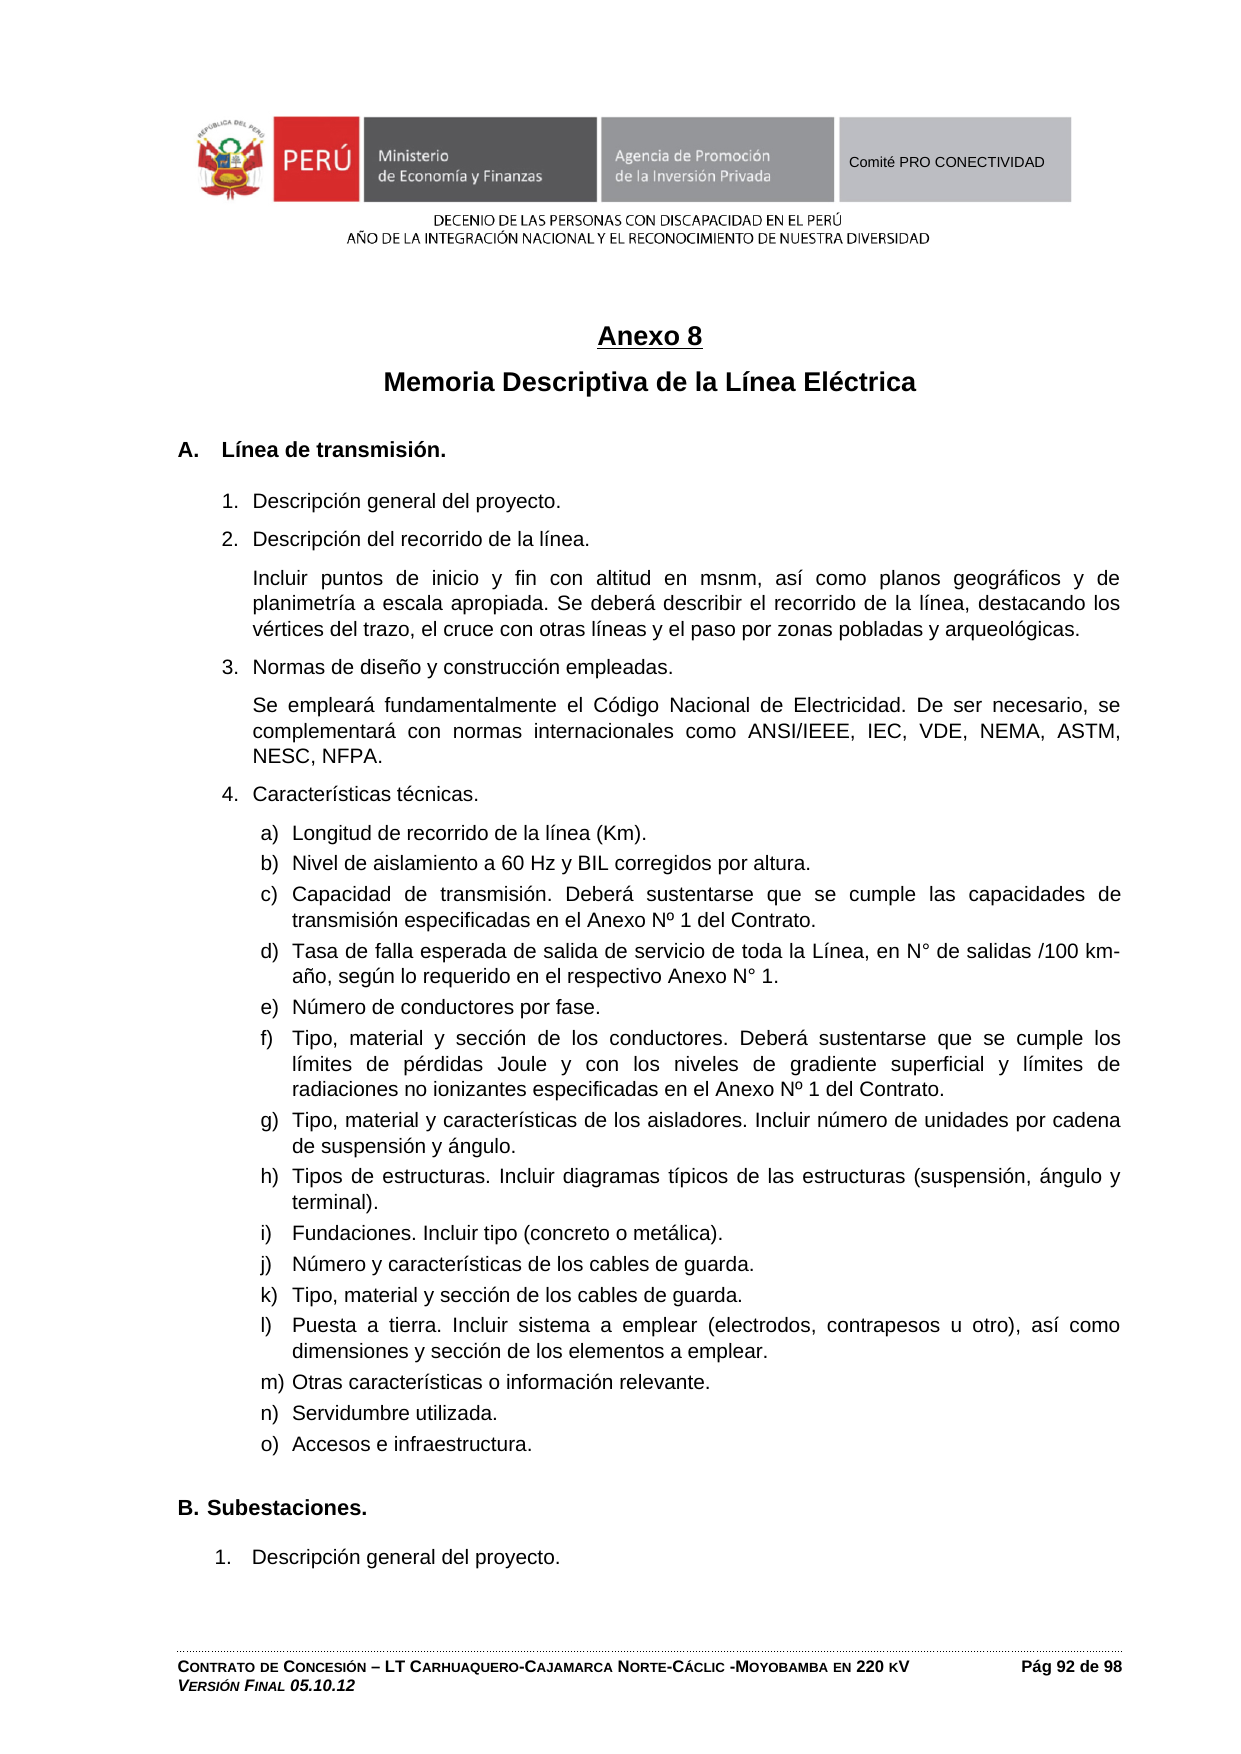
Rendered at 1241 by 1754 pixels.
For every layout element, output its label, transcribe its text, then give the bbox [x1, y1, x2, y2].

list Número de conductores por fase. [260, 995, 1122, 1019]
text Anexo 8 [177, 320, 1122, 352]
list Tipos de estructuras. Incluir diagramas típicos de las estructuras (suspensión, ángulo y terminal). [260, 1164, 1122, 1214]
text Incluir puntos de inicio y fin con altitud en msnm, así como planos geográficos y de planimetría a escala apropiada. Se deberá describir el recorrido de la línea, destacando los vértices del trazo, el cruce con otras líneas y el paso por zonas pobladas y arqueológicas. [252, 565, 1122, 641]
list Tipo, material y sección de los conductores. Deberá sustentarse que se cumple los límites de pérdidas Joule y con los niveles de gradiente superficial y límites de radiaciones no ionizantes especificadas en el Anexo Nº 1 del Contrato. [260, 1026, 1122, 1101]
text Memoria Descriptiva de la Línea Eléctrica [177, 366, 1122, 397]
list Puesta a tierra. Incluir sistema a emplear (electrodos, contrapesos u otro), así como dimensiones y sección de los elementos a emplear. [260, 1313, 1122, 1363]
list Fundaciones. Incluir tipo (concreto o metálica). [260, 1221, 1122, 1245]
list Descripción general del proyecto. [214, 1545, 1122, 1569]
list Servidumbre utilizada. [260, 1401, 1122, 1424]
list Otras características o información relevante. [260, 1370, 1122, 1394]
text A. Línea de transmisión. [177, 437, 1122, 462]
list Tipo, material y sección de los cables de guarda. [260, 1282, 1122, 1306]
list Nivel de aislamiento a 60 Hz y BIL corregidos por altura. [260, 851, 1122, 875]
text Se empleará fundamentalmente el Código Nacional de Electricidad. De ser necesario, se complementará con normas internacionales como ANSI/IEEE, IEC, VDE, NEMA, ASTM, NESC, NFPA. [252, 693, 1122, 768]
list Descripción del recorrido de la línea. [221, 527, 1122, 551]
list Tasa de falla esperada de salida de servicio de toda la Línea, en N° de salidas /100 km-año, según lo requerido en el respectivo Anexo N° 1. [260, 938, 1122, 988]
list Tipo, material y características de los aisladores. Incluir número de unidades por cadena de suspensión y ángulo. [260, 1108, 1122, 1157]
list Capacidad de transmisión. Deberá sustentarse que se cumple las capacidades de transmisión especificadas en el Anexo Nº 1 del Contrato. [260, 882, 1122, 932]
picture [176, 74, 1121, 264]
list Características técnicas. [222, 782, 1122, 806]
list Número y características de los cables de guarda. [260, 1252, 1122, 1276]
list Longitud de recorrido de la línea (Km). [260, 820, 1122, 844]
list Accesos e infraestructura. [261, 1431, 1122, 1455]
list Descripción general del proyecto. [222, 489, 1122, 513]
text B. Subestaciones. [177, 1494, 1122, 1520]
list Normas de diseño y construcción empleadas. [222, 655, 1122, 679]
